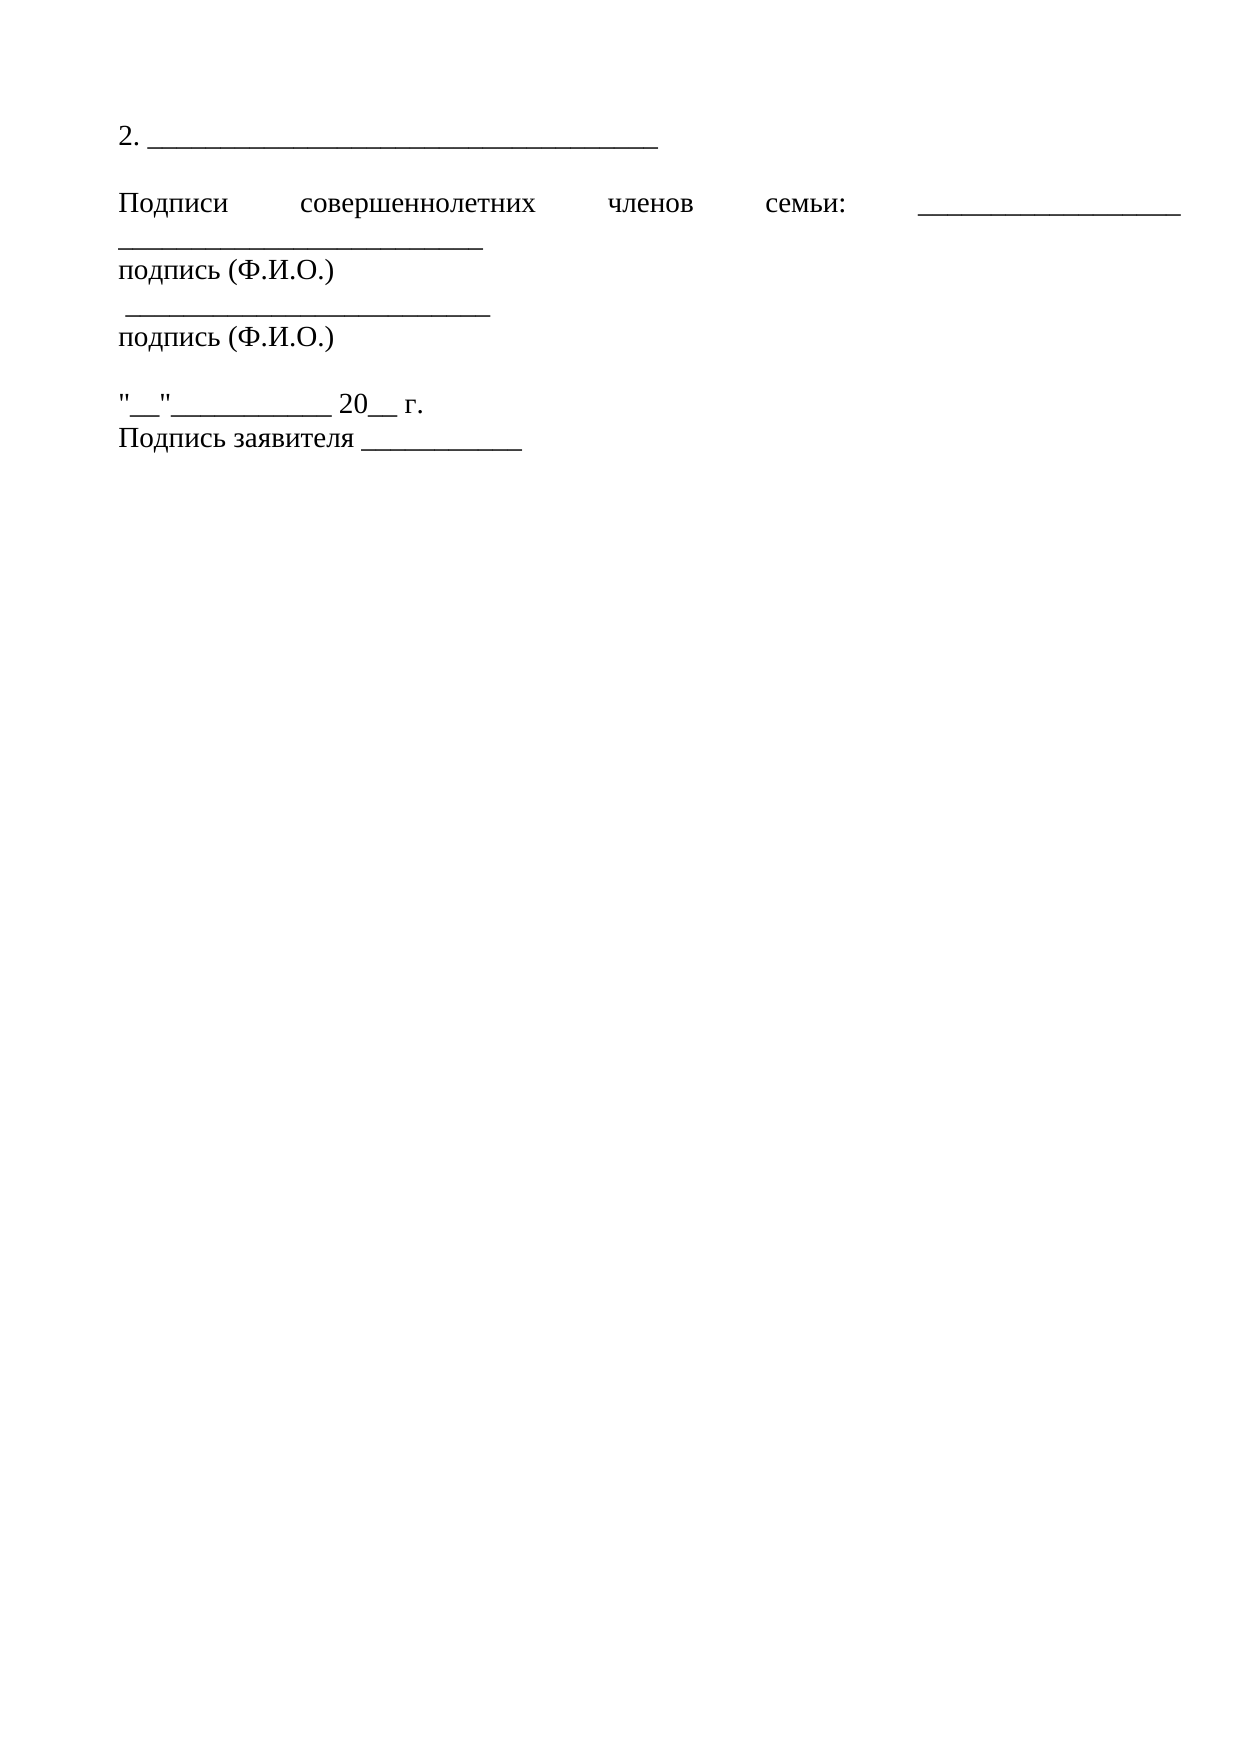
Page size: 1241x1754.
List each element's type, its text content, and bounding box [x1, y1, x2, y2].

text подпись (Ф.И.О.) [118, 252, 1181, 286]
text Подписи совершеннолетних членов семьи: __________________ _________________________ [118, 185, 1181, 252]
text _________________________ [118, 286, 1181, 319]
text "__"___________ 20__ г. [118, 386, 1181, 420]
text подпись (Ф.И.О.) [118, 319, 1181, 353]
text Подпись заявителя ___________ [118, 420, 1181, 453]
text 2. ___________________________________ [118, 118, 1181, 152]
